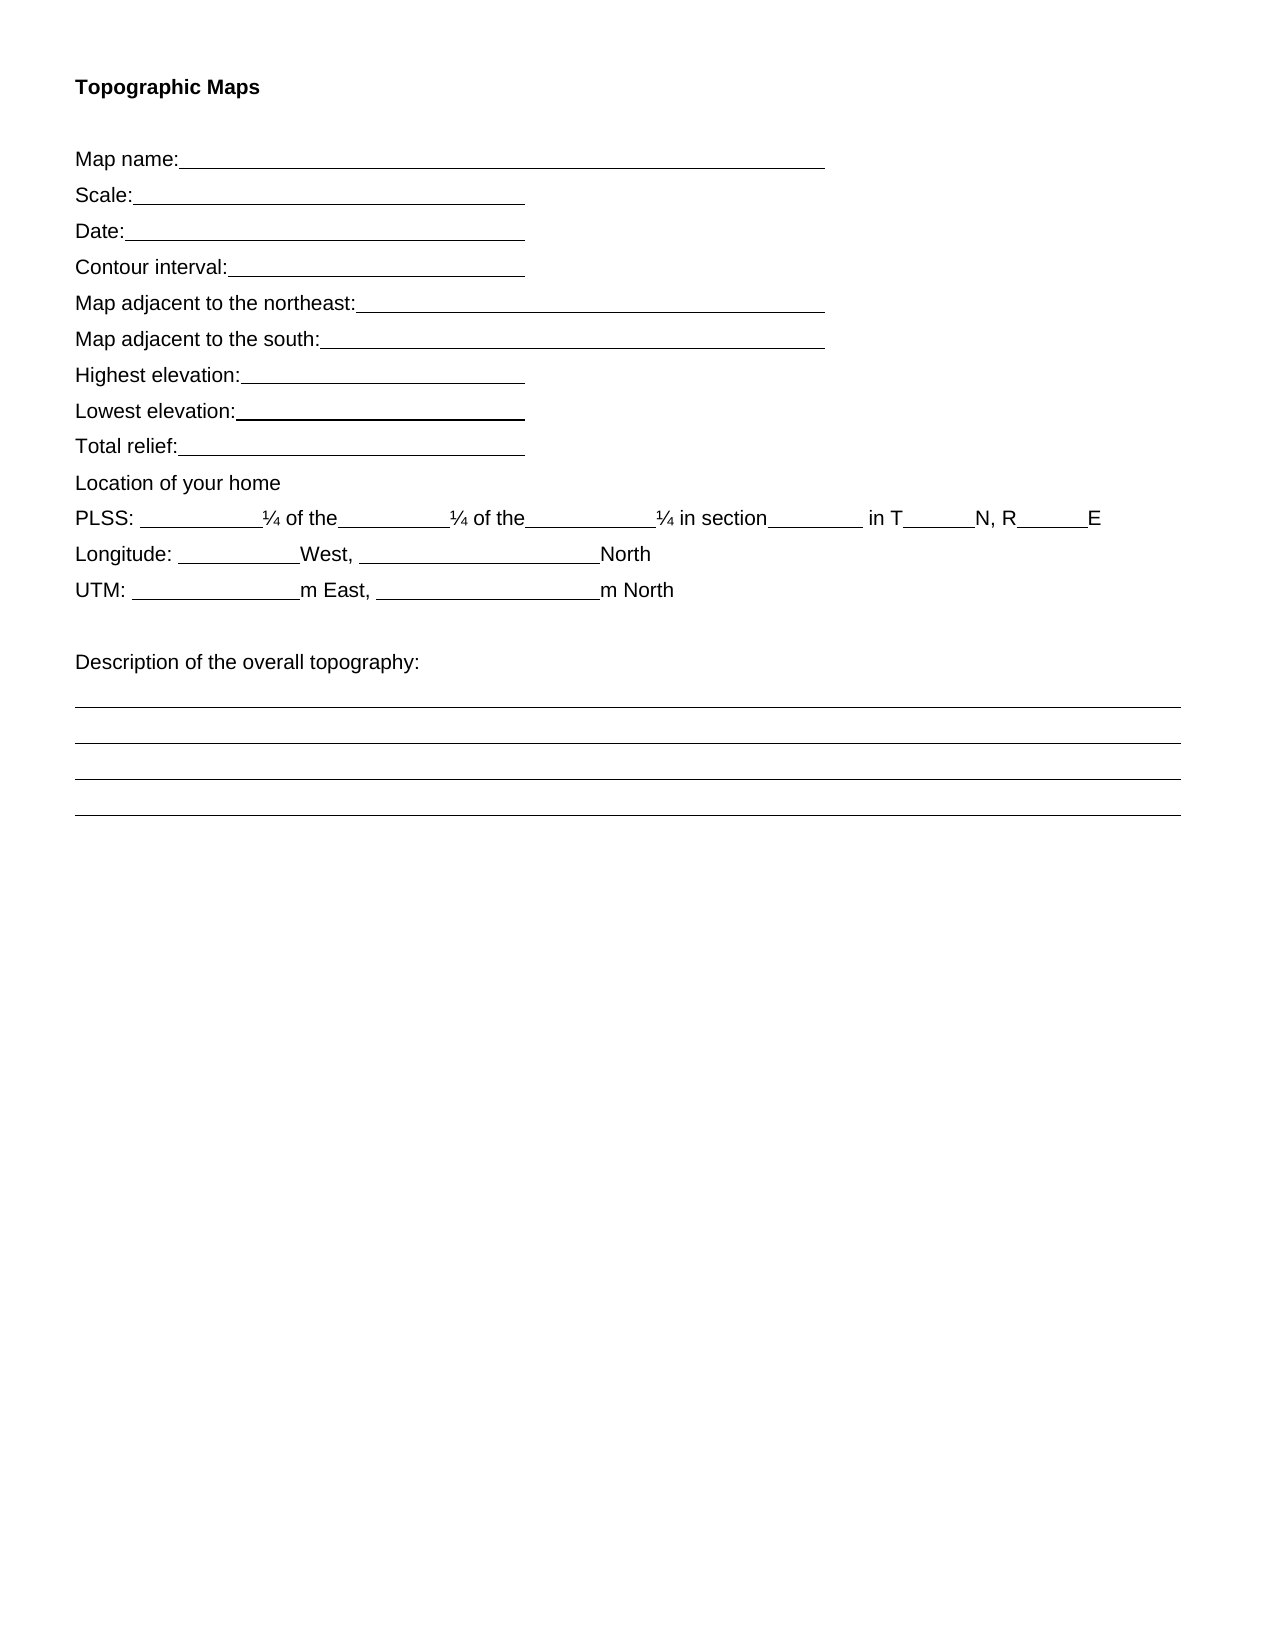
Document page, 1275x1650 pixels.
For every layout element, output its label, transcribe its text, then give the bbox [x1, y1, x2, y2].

list Location of your home [75, 470, 1200, 494]
list Map adjacent to the south: [75, 327, 1200, 351]
list Map name: [75, 147, 1200, 171]
list Highest elevation: [75, 362, 1200, 386]
list Contour interval: [75, 255, 1200, 279]
list Date: [75, 219, 1200, 243]
list Lowest elevation: [75, 398, 1200, 422]
list Longitude: West, North [75, 542, 1200, 566]
list Map adjacent to the northeast: [75, 291, 1200, 314]
list Description of the overall topography: [75, 650, 1200, 674]
list Topographic Maps [75, 75, 1200, 99]
list PLSS: ¼ of the ¼ of the ¼ in section in T N, R E [75, 506, 1200, 530]
list Scale: [75, 183, 1200, 207]
list UTM: m East, m North [75, 578, 1200, 602]
list Total relief: [75, 434, 1200, 458]
